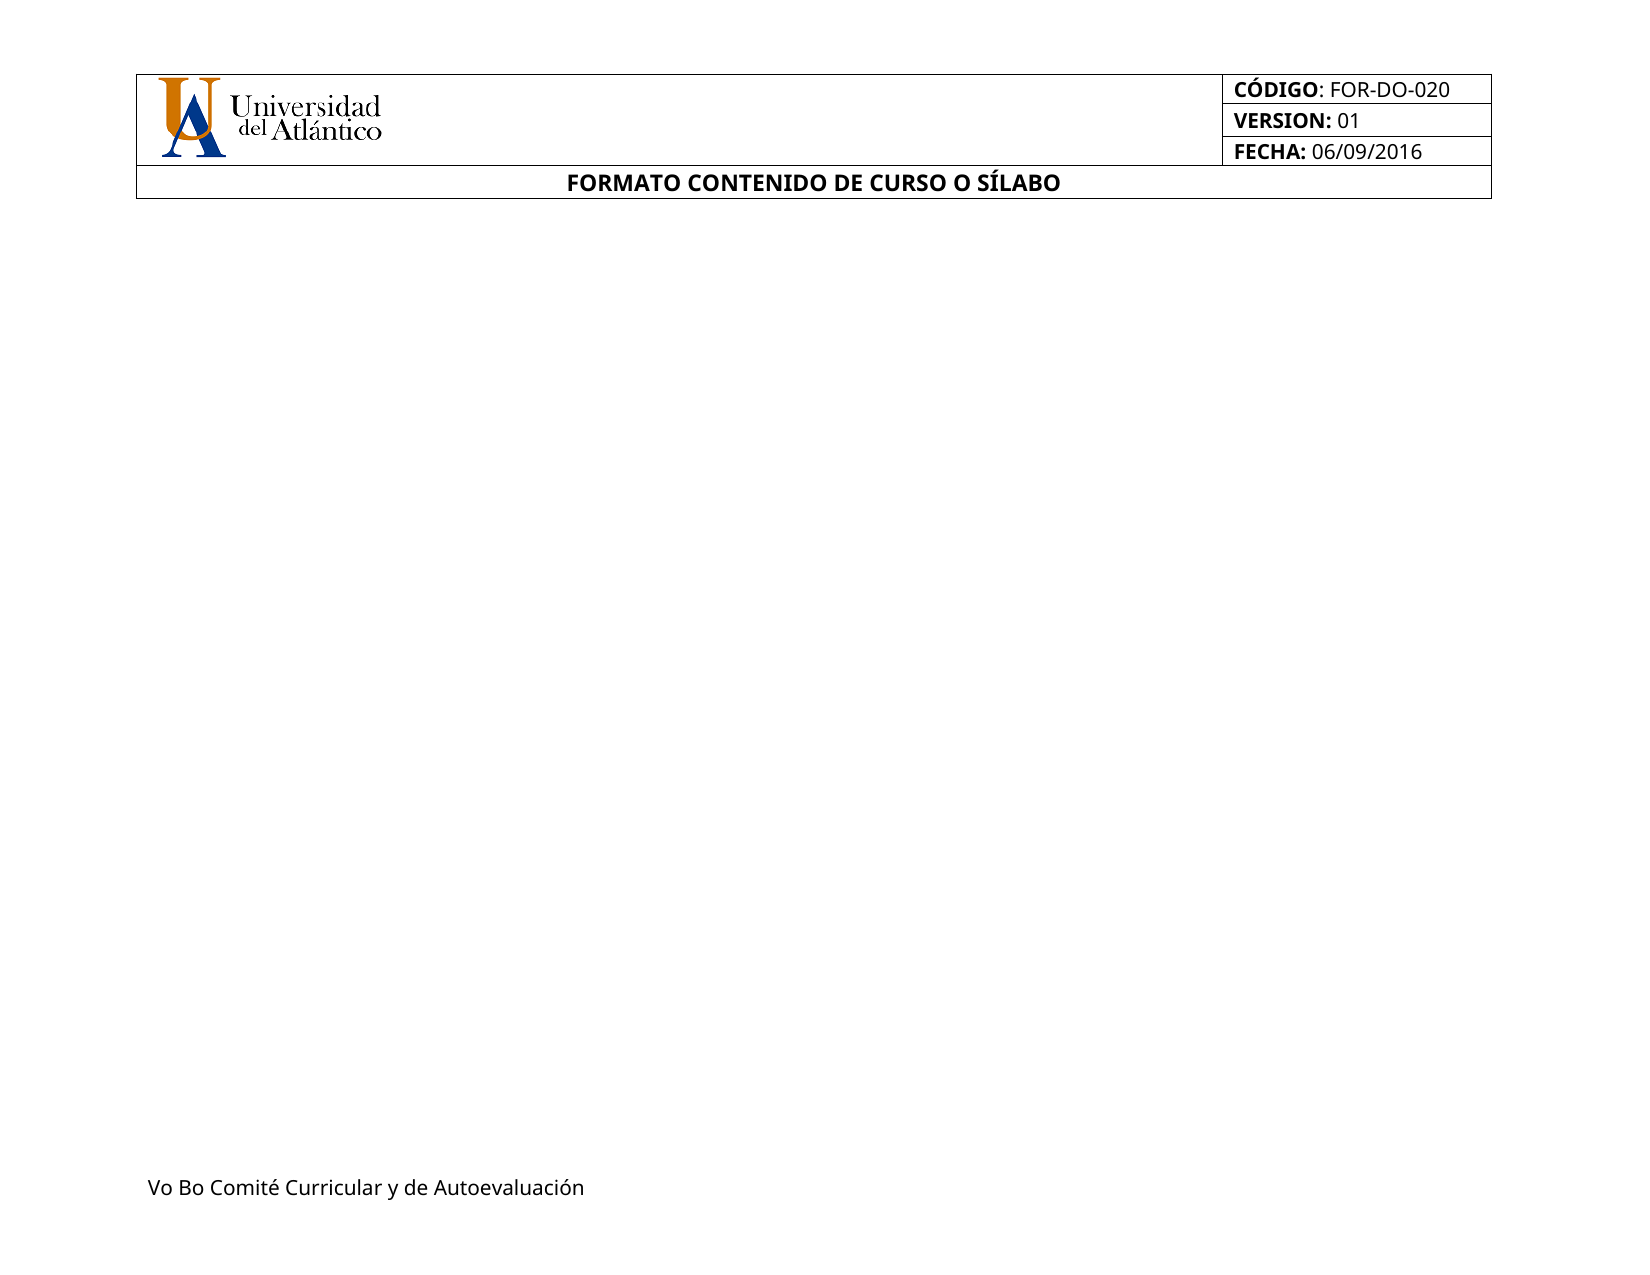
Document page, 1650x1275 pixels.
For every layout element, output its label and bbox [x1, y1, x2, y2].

picture [148, 75, 391, 160]
